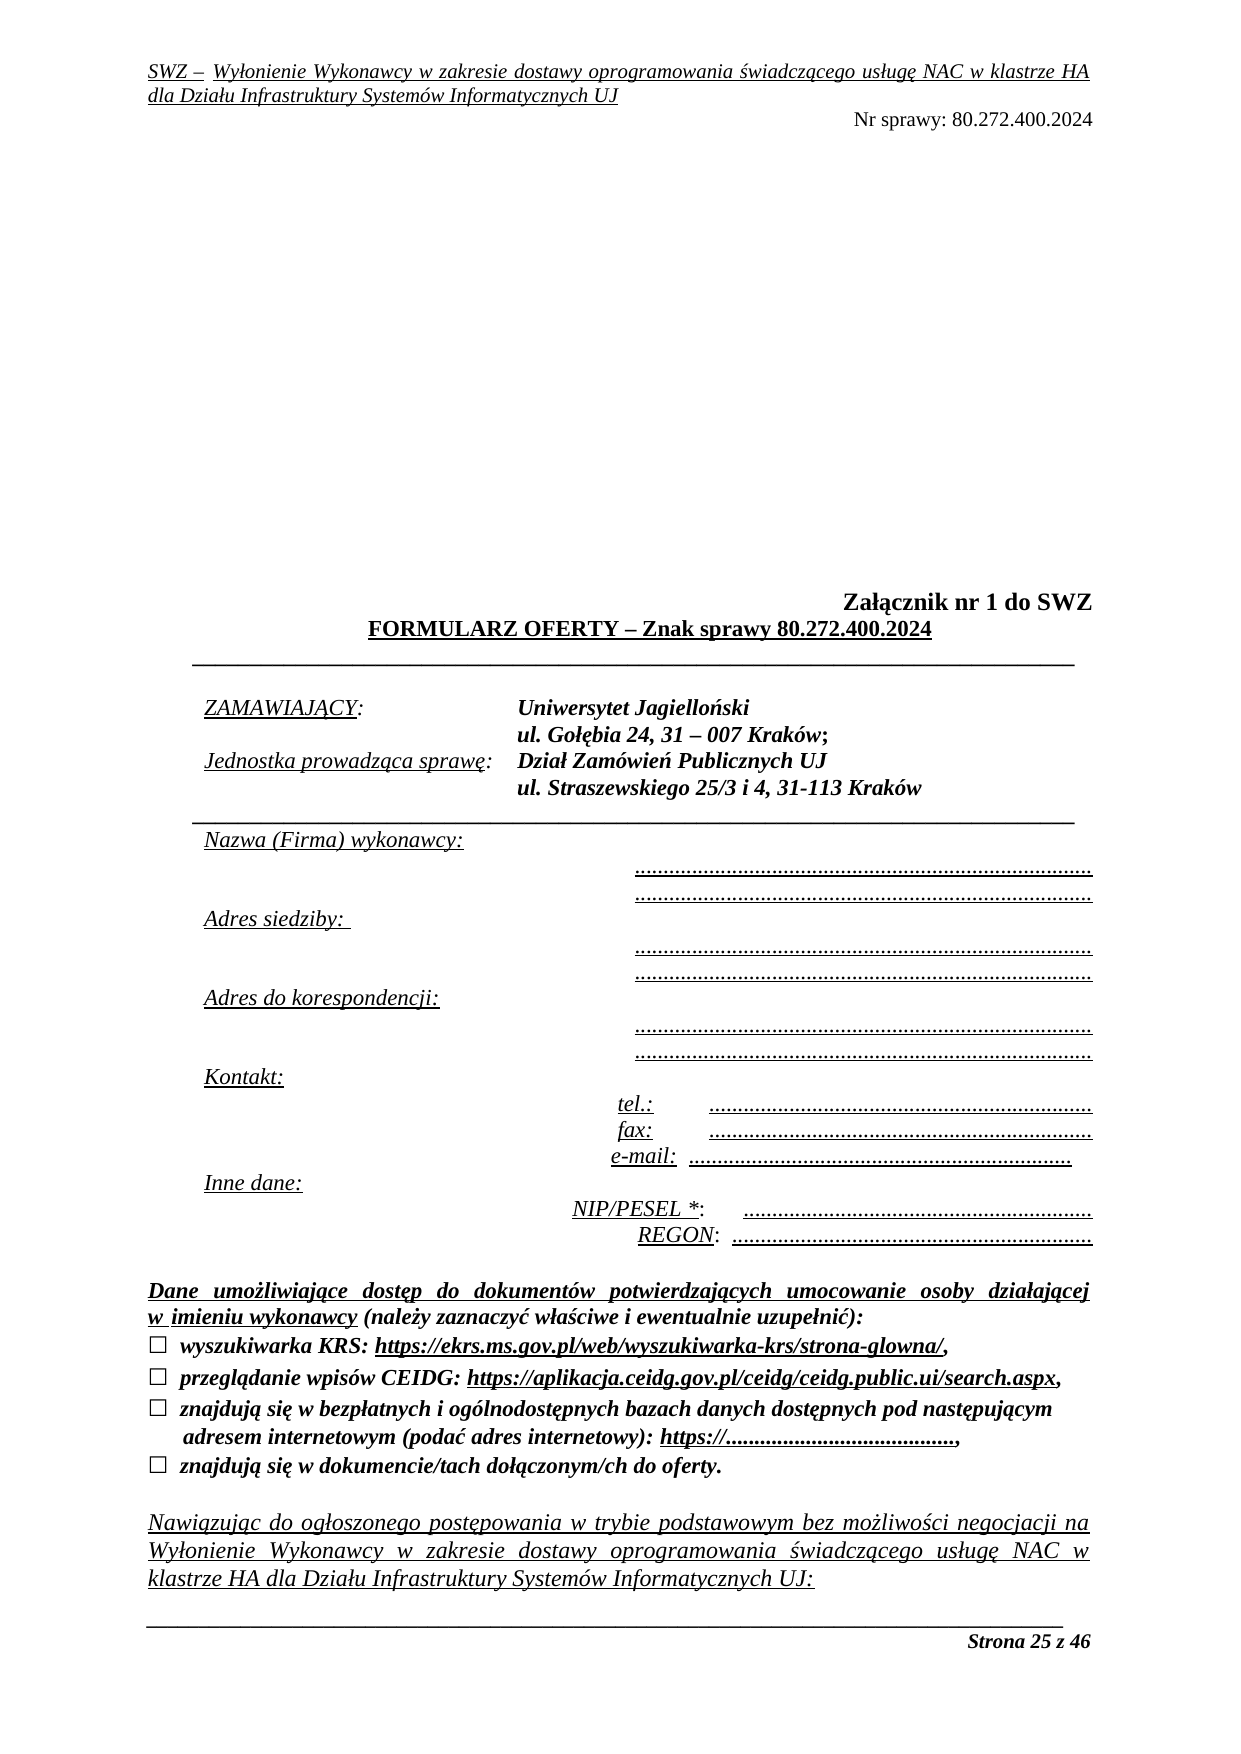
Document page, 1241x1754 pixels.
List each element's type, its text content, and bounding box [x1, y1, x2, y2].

text Kontakt: [204, 1063, 1092, 1090]
text fax: ................................................................... [204, 1116, 1092, 1142]
text Załącznik nr 1 do SWZ [148, 587, 1092, 615]
text e-mail: ................................................................... [573, 1142, 1092, 1169]
text Adres siedziby: [204, 905, 1092, 932]
text _____________________________________________________________________________ [192, 642, 1092, 668]
text ................................................................................ [204, 958, 1092, 984]
text ZAMAWIAJĄCY: Uniwersytet Jagielloński [204, 694, 1092, 721]
text Inne dane: [204, 1169, 1092, 1195]
text Nawiązując do ogłoszonego postępowania w trybie podstawowym bez możliwości negocjacji na Wyłonienie Wykonawcy w zakresie dostawy oprogramowania świadczącego usługę NAC w klastrze HA dla Działu Infrastruktury Systemów Informatycznych UJ: [148, 1508, 1092, 1591]
text Dane umożliwiające dostęp do dokumentów potwierdzających umocowanie osoby działającej w imieniu wykonawcy (należy zaznaczyć właściwe i ewentualnie uzupełnić): [148, 1277, 1092, 1329]
text ................................................................................ [204, 879, 1092, 905]
text przeglądanie wpisów CEIDG: https://aplikacja.ceidg.gov.pl/ceidg/ceidg.public.ui/search.aspx, [148, 1361, 1092, 1392]
text FORMULARZ OFERTY – Znak sprawy 80.272.400.2024 [207, 615, 1092, 642]
text ................................................................................ [204, 1011, 1092, 1037]
text ................................................................................ [204, 1037, 1092, 1063]
text ul. Straszewskiego 25/3 i 4, 31-113 Kraków [517, 773, 1092, 800]
text ................................................................................ [204, 853, 1092, 879]
text NIP/PESEL *: ............................................................. [204, 1195, 1092, 1222]
text ................................................................................ [204, 932, 1092, 958]
text tel.: ................................................................... [204, 1090, 1092, 1116]
text ul. Gołębia 24, 31 – 007 Kraków; [517, 721, 1092, 747]
text _____________________________________________________________________________ [192, 800, 1092, 826]
text znajdują się w dokumencie/tach dołączonym/ch do oferty. [148, 1449, 1092, 1481]
text znajdują się w bezpłatnych i ogólnodostępnych bazach danych dostępnych pod następującym adresem internetowym (podać adres internetowy): https://........................................, [148, 1392, 1092, 1449]
text wyszukiwarka KRS: https://ekrs.ms.gov.pl/web/wyszukiwarka-krs/strona-glowna/, [148, 1329, 1092, 1361]
text Nazwa (Firma) wykonawcy: [204, 826, 1092, 853]
text REGON: ............................................................... [204, 1222, 1092, 1248]
text Jednostka prowadząca sprawę: Dział Zamówień Publicznych UJ [204, 747, 1092, 773]
text Adres do korespondencji: [204, 984, 1092, 1011]
